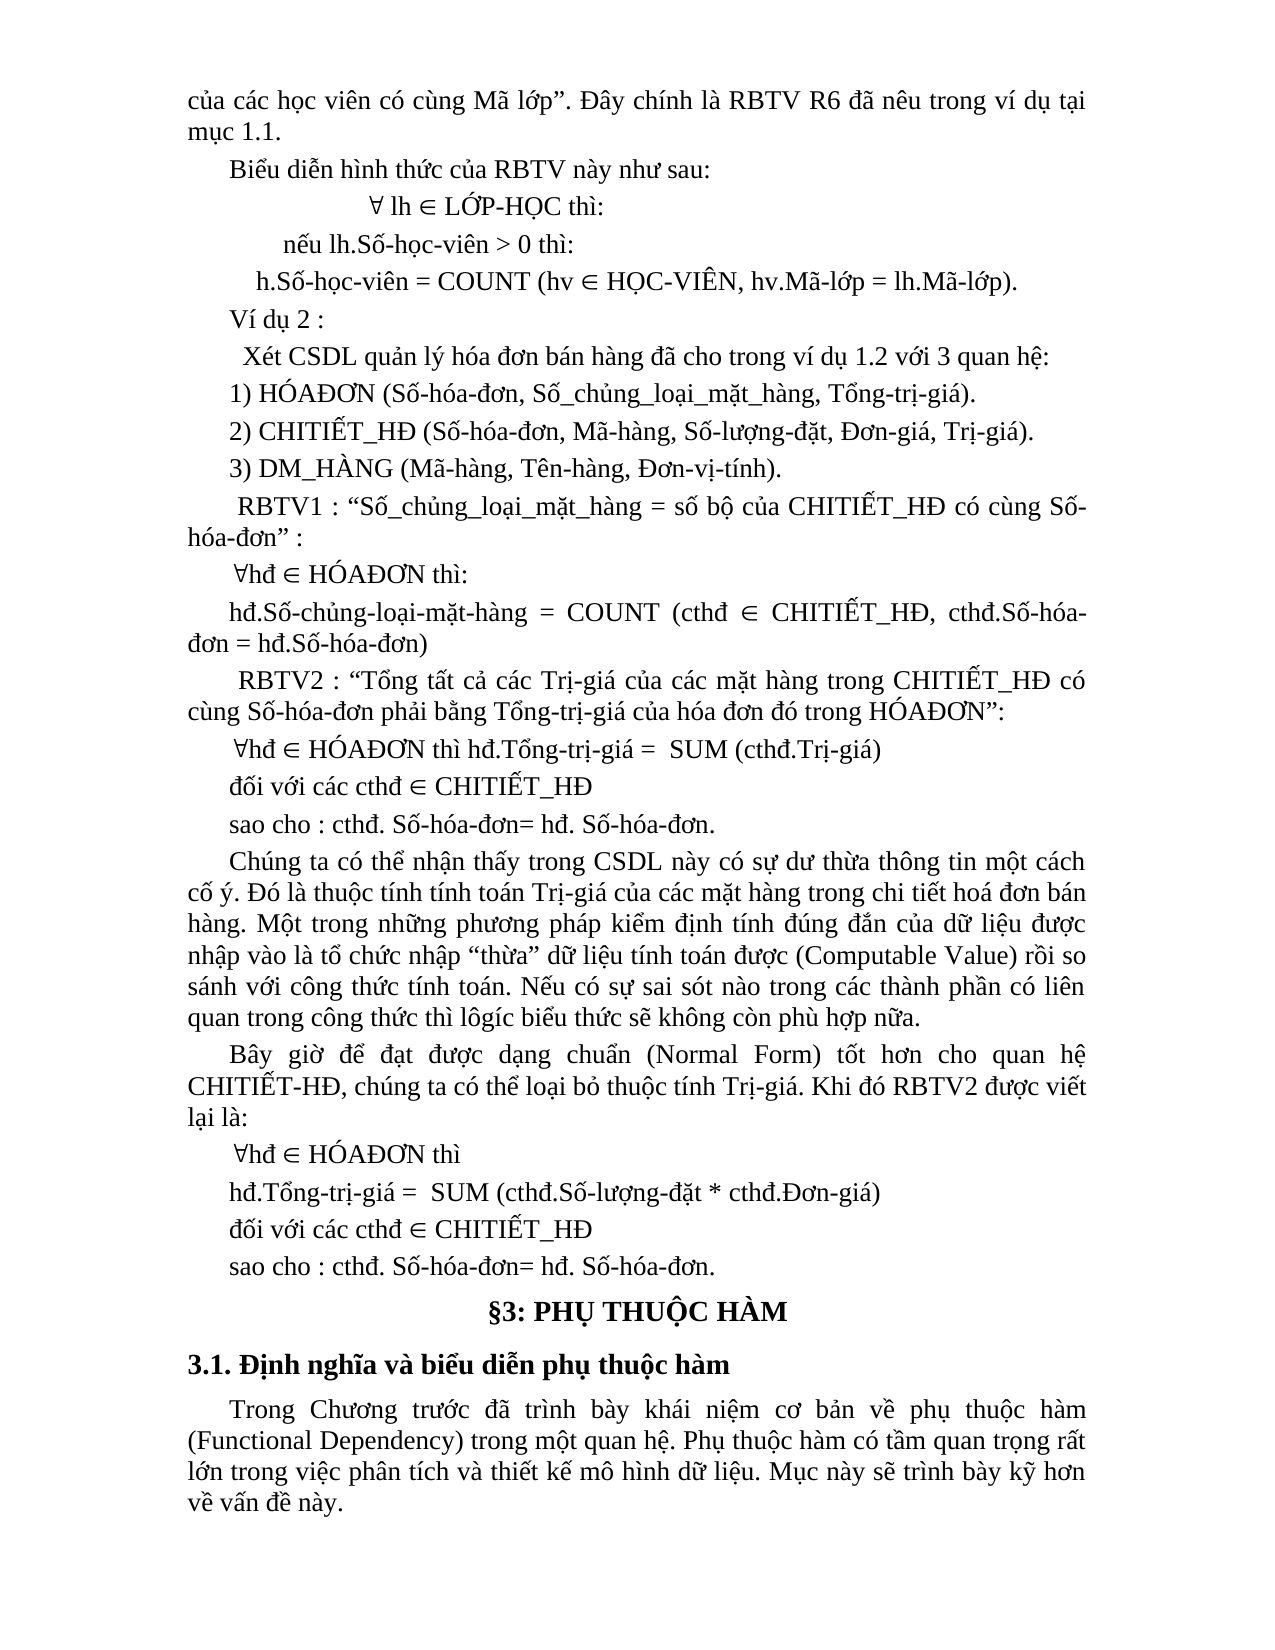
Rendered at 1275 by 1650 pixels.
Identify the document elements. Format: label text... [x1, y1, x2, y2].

text Ví dụ 2 : [187, 303, 1087, 334]
text hđ HÓAĐƠN thì hđ.Tổng-trị-giá = SUM (cthđ.Trị-giá) [187, 733, 1087, 764]
text Biểu diễn hình thức của RBTV này như sau: [187, 153, 1087, 184]
text Bây giờ để đạt được dạng chuẩn (Normal Form) tốt hơn cho quan hệ CHITIẾT-HĐ, chúng ta có thể loại bỏ thuộc tính Trị-giá. Khi đó RBTV2 được viết lại là: [187, 1038, 1087, 1132]
text §3: PHỤ THUỘC HÀM [187, 1294, 1087, 1328]
text hđ.Số-chủng-loại-mặt-hàng = COUNT (cthđ CHITIẾT_HĐ, cthđ.Số-hóa-đơn = hđ.Số-hóa-đơn) [187, 596, 1087, 658]
text hđ.Tổng-trị-giá = SUM (cthđ.Số-lượng-đặt * cthđ.Đơn-giá) [187, 1176, 1087, 1207]
text 1) HÓAĐƠN (Số-hóa-đơn, Số_chủng_loại_mặt_hàng, Tổng-trị-giá). [187, 377, 1087, 409]
text h.Số-học-viên = COUNT (hv HỌC-VIÊN, hv.Mã-lớp = lh.Mã-lớp). [187, 265, 1087, 296]
text RBTV2 : “Tổng tất cả các Trị-giá của các mặt hàng trong CHITIẾT_HĐ có cùng Số-hóa-đơn phải bằng Tổng-trị-giá của hóa đơn đó trong HÓAĐƠN”: [187, 664, 1087, 727]
text hđ HÓAĐƠN thì [187, 1138, 1087, 1169]
text sao cho : cthđ. Số-hóa-đơn= hđ. Số-hóa-đơn. [187, 1251, 1087, 1282]
text RBTV1 : “Số_chủng_loại_mặt_hàng = số bộ của CHITIẾT_HĐ có cùng Số-hóa-đơn” : [187, 490, 1087, 552]
text đối với các cthđ CHITIẾT_HĐ [187, 1213, 1087, 1244]
text Chúng ta có thể nhận thấy trong CSDL này có sự dư thừa thông tin một cách cố ý. Đó là thuộc tính tính toán Trị-giá của các mặt hàng trong chi tiết hoá đơn bán hàng. Một trong những phương pháp kiểm định tính đúng đắn của dữ liệu được nhập vào là tổ chức nhập “thừa” dữ liệu tính toán được (Computable Value) rồi so sánh với công thức tính toán. Nếu có sự sai sót nào trong các thành phần có liên quan trong công thức thì lôgíc biểu thức sẽ không còn phù hợp nữa. [187, 845, 1087, 1032]
text 3) DM_HÀNG (Mã-hàng, Tên-hàng, Đơn-vị-tính). [187, 452, 1087, 483]
text 2) CHITIẾT_HĐ (Số-hóa-đơn, Mã-hàng, Số-lượng-đặt, Đơn-giá, Trị-giá). [187, 415, 1087, 446]
text lh LỚP-HỌC thì: [187, 190, 1087, 222]
text sao cho : cthđ. Số-hóa-đơn= hđ. Số-hóa-đơn. [187, 808, 1087, 839]
text Xét CSDL quản lý hóa đơn bán hàng đã cho trong ví dụ 1.2 với 3 quan hệ: [187, 340, 1087, 371]
text đối với các cthđ CHITIẾT_HĐ [187, 770, 1087, 802]
text hđ HÓAĐƠN thì: [187, 558, 1087, 589]
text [187, 84, 1087, 147]
text 3.1. Định nghĩa và biểu diễn phụ thuộc hàm [187, 1347, 1087, 1380]
text Trong Chương trước đã trình bày khái niệm cơ bản về phụ thuộc hàm (Functional Dependency) trong một quan hệ. Phụ thuộc hàm có tầm quan trọng rất lớn trong việc phân tích và thiết kế mô hình dữ liệu. Mục này sẽ trình bày kỹ hơn về vấn đề này. [187, 1393, 1087, 1517]
text nếu lh.Số-học-viên > 0 thì: [187, 228, 1087, 259]
